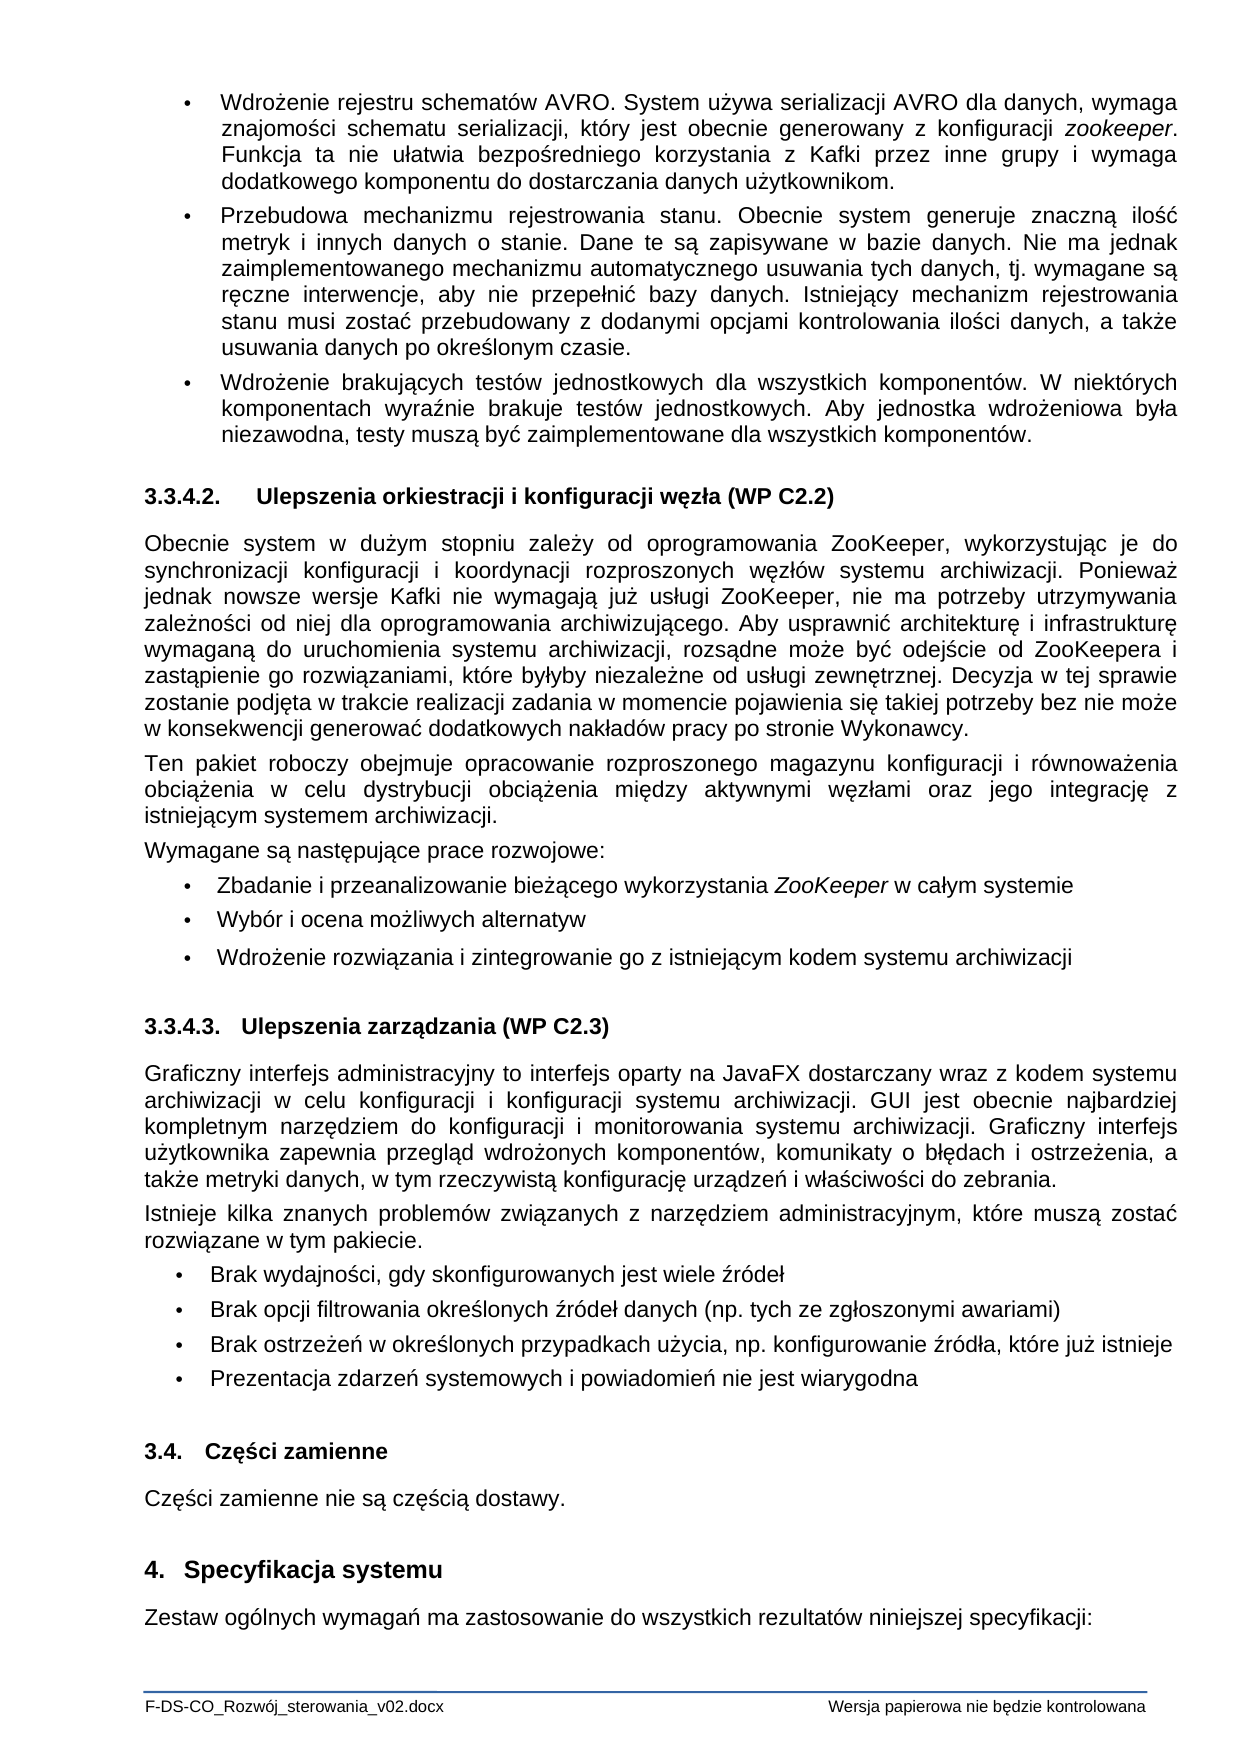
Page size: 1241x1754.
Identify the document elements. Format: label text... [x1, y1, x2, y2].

list Specyfikacja systemu [144, 1557, 1178, 1583]
list Ulepszenia orkiestracji i konfiguracji węzła (WP C2.2) [144, 483, 1178, 509]
text Zestaw ogólnych wymagań ma zastosowanie do wszystkich rezultatów niniejszej specyfikacji: [144, 1604, 1178, 1631]
list Prezentacja zdarzeń systemowych i powiadomień nie jest wiarygodna [144, 1365, 1178, 1392]
text Graficzny interfejs administracyjny to interfejs oparty na JavaFX dostarczany wraz z kodem systemu archiwizacji w celu konfiguracji i konfiguracji systemu archiwizacji. GUI jest obecnie najbardziej kompletnym narzędziem do konfiguracji i monitorowania systemu archiwizacji. Graficzny interfejs użytkownika zapewnia przegląd wdrożonych komponentów, komunikaty o błędach i ostrzeżenia, a także metryki danych, w tym rzeczywistą konfigurację urządzeń i właściwości do zebrania. [144, 1060, 1178, 1192]
list Zbadanie i przeanalizowanie bieżącego wykorzystania ZooKeeper w całym systemie [144, 872, 1178, 898]
text Obecnie system w dużym stopniu zależy od oprogramowania ZooKeeper, wykorzystując je do synchronizacji konfiguracji i koordynacji rozproszonych węzłów systemu archiwizacji. Ponieważ jednak nowsze wersje Kafki nie wymagają już usługi ZooKeeper, nie ma potrzeby utrzymywania zależności od niej dla oprogramowania archiwizującego. Aby usprawnić architekturę i infrastrukturę wymaganą do uruchomienia systemu archiwizacji, rozsądne może być odejście od ZooKeepera i zastąpienie go rozwiązaniami, które byłyby niezależne od usługi zewnętrznej. Decyzja w tej sprawie zostanie podjęta w trakcie realizacji zadania w momencie pojawienia się takiej potrzeby bez nie może w konsekwencji generować dodatkowych nakładów pracy po stronie Wykonawcy. [144, 530, 1178, 741]
list Brak opcji filtrowania określonych źródeł danych (np. tych ze zgłoszonymi awariami) [144, 1296, 1178, 1322]
list Wdrożenie brakujących testów jednostkowych dla wszystkich komponentów. W niektórych komponentach wyraźnie brakuje testów jednostkowych. Aby jednostka wdrożeniowa była niezawodna, testy muszą być zaimplementowane dla wszystkich komponentów. [184, 369, 1178, 448]
text Istnieje kilka znanych problemów związanych z narzędziem administracyjnym, które muszą zostać rozwiązane w tym pakiecie. [144, 1200, 1178, 1253]
list Wdrożenie rejestru schematów AVRO. System używa serializacji AVRO dla danych, wymaga znajomości schematu serializacji, który jest obecnie generowany z konfiguracji zookeeper. Funkcja ta nie ułatwia bezpośredniego korzystania z Kafki przez inne grupy i wymaga dodatkowego komponentu do dostarczania danych użytkownikom. [184, 88, 1178, 194]
text Części zamienne nie są częścią dostawy. [144, 1485, 1178, 1511]
list Wdrożenie rozwiązania i zintegrowanie go z istniejącym kodem systemu archiwizacji [144, 944, 1178, 970]
list Ulepszenia zarządzania (WP C2.3) [144, 1013, 1211, 1039]
list Brak wydajności, gdy skonfigurowanych jest wiele źródeł [144, 1261, 1178, 1288]
list Części zamienne [144, 1438, 1178, 1464]
text Wymagane są następujące prace rozwojowe: [144, 837, 1178, 863]
text Ten pakiet roboczy obejmuje opracowanie rozproszonego magazynu konfiguracji i równoważenia obciążenia w celu dystrybucji obciążenia między aktywnymi węzłami oraz jego integrację z istniejącym systemem archiwizacji. [144, 749, 1178, 829]
list Wybór i ocena możliwych alternatyw [144, 906, 1178, 933]
list Brak ostrzeżeń w określonych przypadkach użycia, np. konfigurowanie źródła, które już istnieje [144, 1331, 1178, 1357]
list Przebudowa mechanizmu rejestrowania stanu. Obecnie system generuje znaczną ilość metryk i innych danych o stanie. Dane te są zapisywane w bazie danych. Nie ma jednak zaimplementowanego mechanizmu automatycznego usuwania tych danych, tj. wymagane są ręczne interwencje, aby nie przepełnić bazy danych. Istniejący mechanizm rejestrowania stanu musi zostać przebudowany z dodanymi opcjami kontrolowania ilości danych, a także usuwania danych po określonym czasie. [184, 202, 1178, 360]
